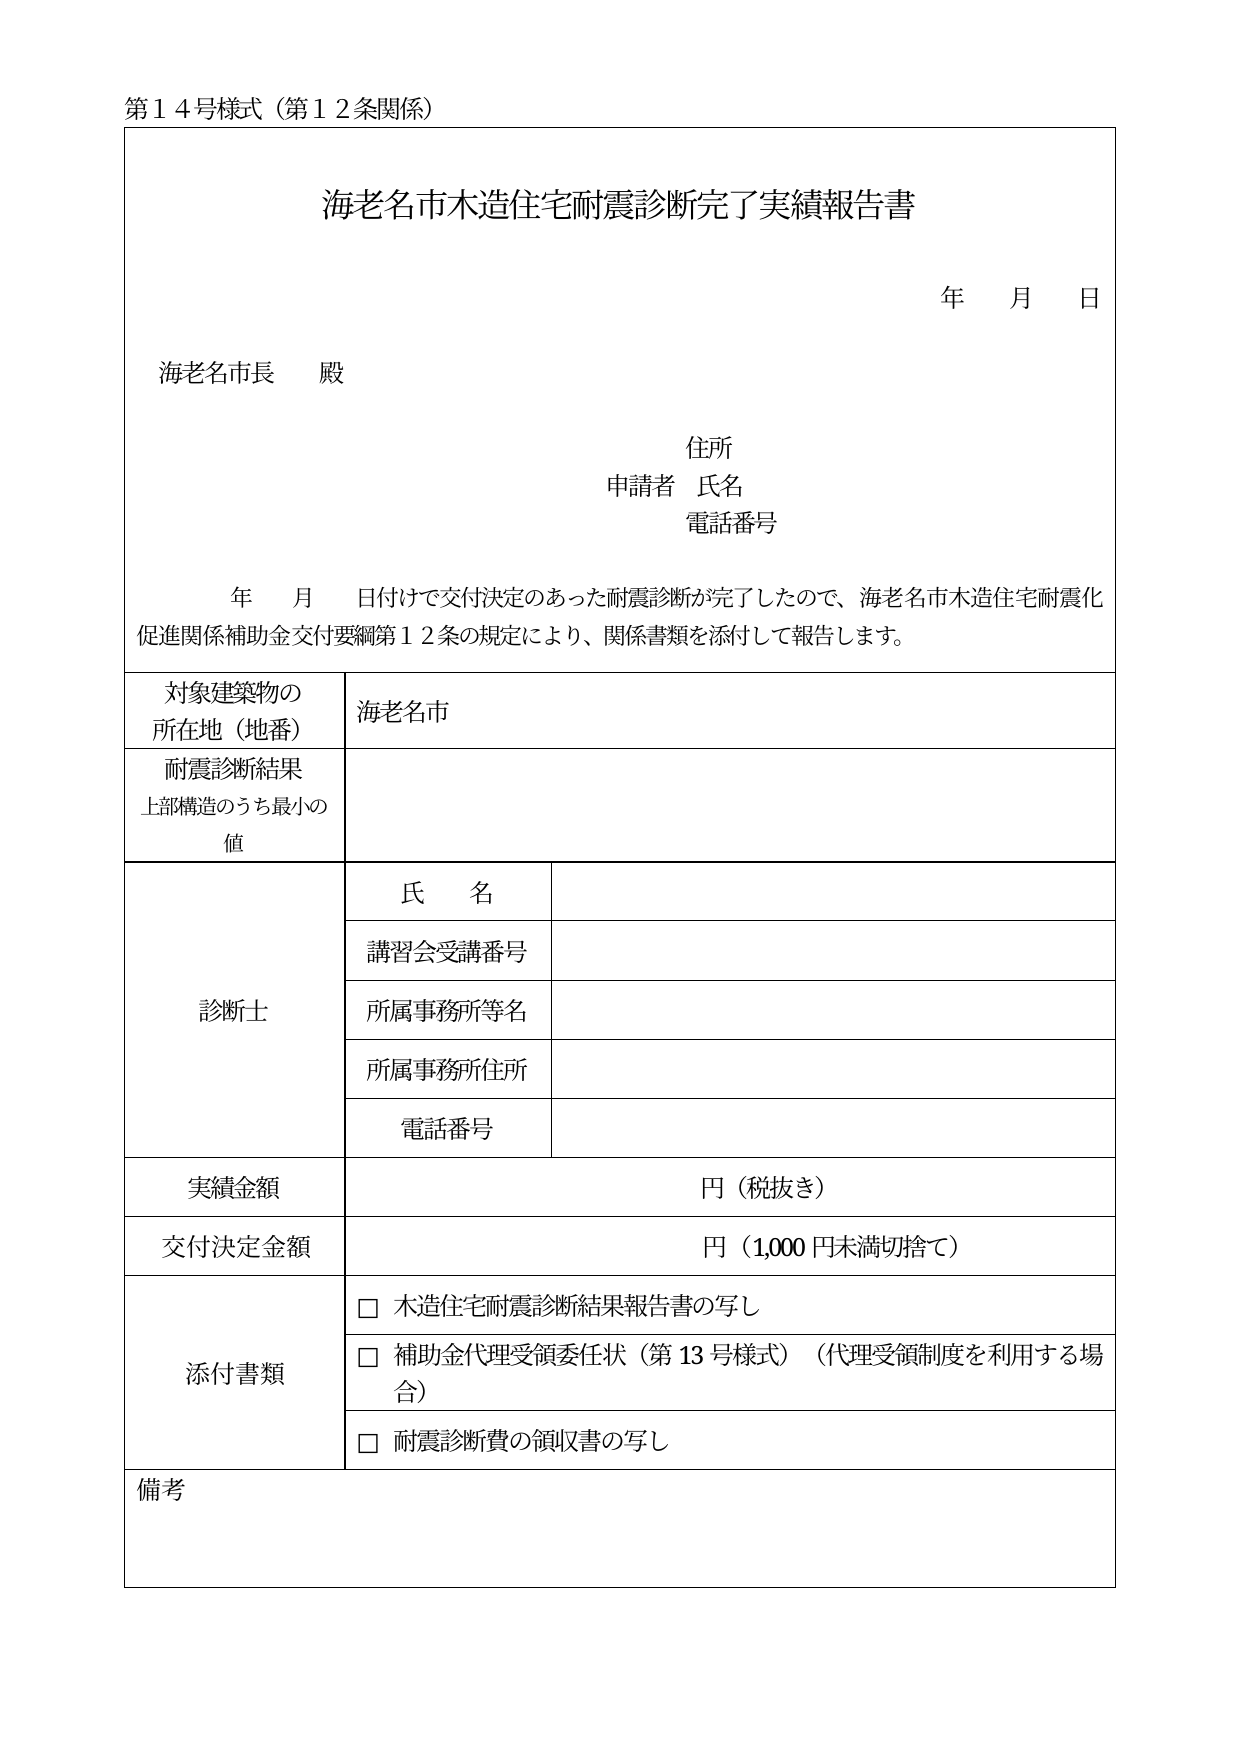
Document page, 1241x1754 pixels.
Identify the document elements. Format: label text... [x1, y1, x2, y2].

text 第１４号様式（第１２条関係） [124, 89, 1116, 127]
table_cell [552, 1099, 1115, 1157]
table_cell [552, 981, 1115, 1038]
table_cell 電話番号 [346, 1099, 551, 1157]
table_cell 交付決定金額 [125, 1217, 344, 1275]
table_cell 耐震診断費の領収書の写し [346, 1411, 1115, 1469]
table_cell 添付書類 [125, 1276, 344, 1469]
table_cell 診断士 [125, 863, 344, 1157]
table_cell 補助金代理受領委任状（第13号様式）（代理受領制度を利用する場合） [346, 1335, 1115, 1410]
table_cell 備考 [125, 1470, 1115, 1587]
table_cell 対象建築物の 所在地（地番） [125, 673, 344, 748]
table_cell 講習会受講番号 [346, 921, 551, 979]
table_cell [346, 749, 1115, 861]
table_cell [552, 921, 1115, 979]
table_cell 円（1,000円未満切捨て） [346, 1217, 1115, 1275]
table_cell 所属事務所住所 [346, 1040, 551, 1098]
table_cell [552, 1040, 1115, 1098]
table_cell [552, 863, 1115, 920]
table_cell 耐震診断結果 上部構造のうち最小の値 [125, 749, 344, 861]
table_cell 木造住宅耐震診断結果報告書の写し [346, 1276, 1115, 1334]
table_cell 海老名市 [346, 673, 1115, 748]
table_cell 実績金額 [125, 1158, 344, 1216]
table_cell 氏 名 [346, 863, 551, 920]
table_cell 所属事務所等名 [346, 981, 551, 1038]
table_cell 円（税抜き） [346, 1158, 1115, 1216]
table_header 海老名市木造住宅耐震診断完了実績報告書 年 月 日 海老名市長 殿 住所 申請者 氏名 電話番号 年 月 日付けで交付決定のあった耐震診断が完了したので、海老名市木造住宅耐震化促進関係補助金交付要綱第１２条の規定により、関係書類を添付して報告します。 [125, 128, 1115, 672]
